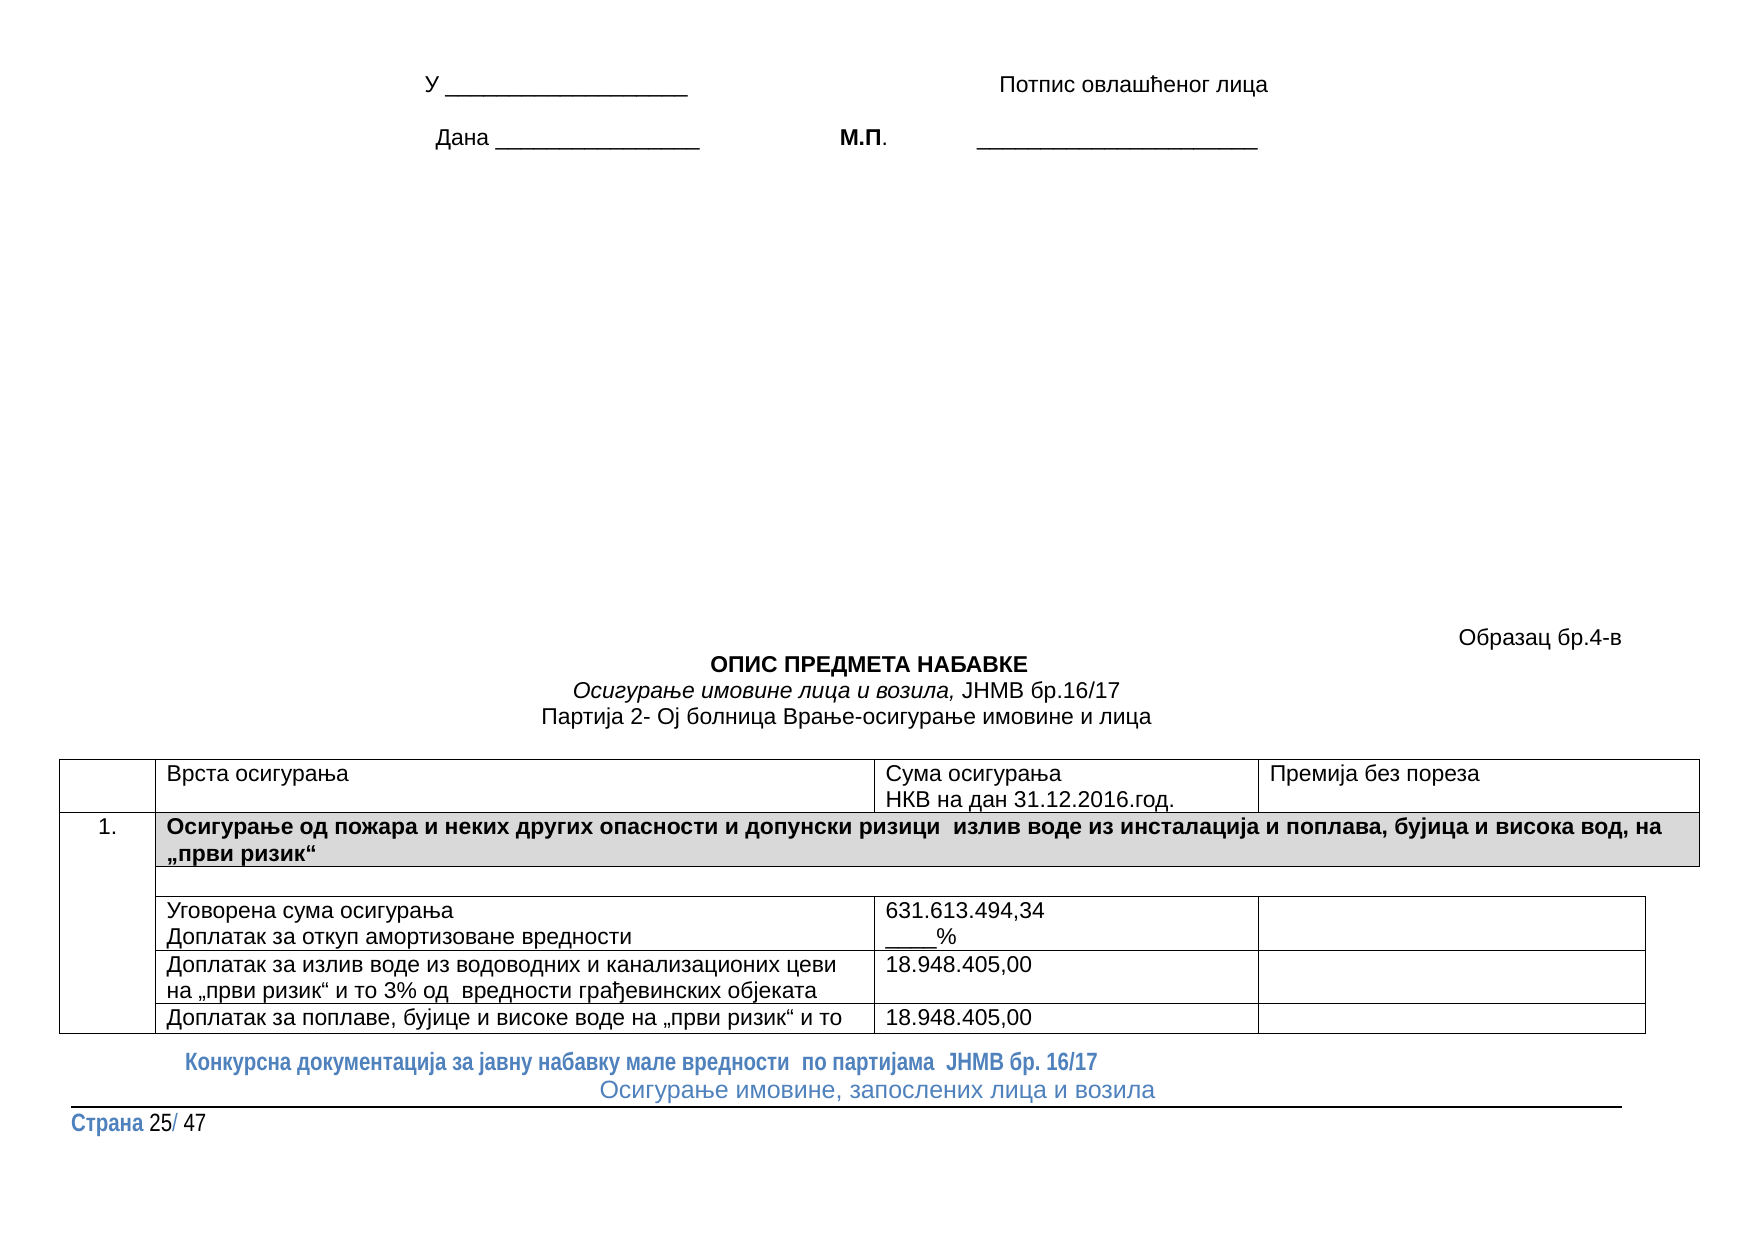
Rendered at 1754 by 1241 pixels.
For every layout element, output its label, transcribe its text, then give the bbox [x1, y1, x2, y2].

table_cell Уговорена сума осигурања Доплатак за откуп амортизоване вредности [156, 897, 874, 949]
table_header Премија без пореза [1259, 760, 1699, 812]
text Дана ________________ М.П. ______________________ [71, 123, 1622, 150]
table_cell 18.948.405,00 [875, 951, 1258, 1003]
table_cell Осигурање од пожара и неких других опасности и допунски ризици излив воде из инсталација и поплава, бујица и висока вод, на „први ризик“ [156, 813, 1699, 866]
table_cell [1259, 897, 1645, 949]
text Партија 2- Ој болница Врање-осигурање имовине и лица [71, 703, 1622, 730]
text У ___________________ Потпис овлашћеног лица [71, 71, 1622, 97]
table_cell 1. [60, 813, 155, 1033]
text Образац бр.4-в [71, 624, 1622, 651]
table_cell [1259, 1004, 1645, 1033]
table_cell 18.948.405,00 [875, 1004, 1258, 1033]
table_cell [1259, 951, 1645, 1003]
text Осигурање имовине лица и возила, ЈНМВ бр.16/17 [71, 677, 1622, 703]
table_cell 631.613.494,34 ____% [875, 897, 1258, 949]
table_header Врста осигурања [156, 760, 874, 812]
table_cell Доплатак за излив воде из водоводних и канализационих цеви на „први ризик“ и то 3% од вредности грађевинских објеката [156, 951, 874, 1003]
table_header [60, 760, 155, 812]
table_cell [156, 1004, 874, 1033]
text ОПИС ПРЕДМЕТА НАБАВКЕ [116, 651, 1622, 677]
table_header Сума осигурања НКВ на дан 31.12.2016.год. [875, 760, 1258, 812]
